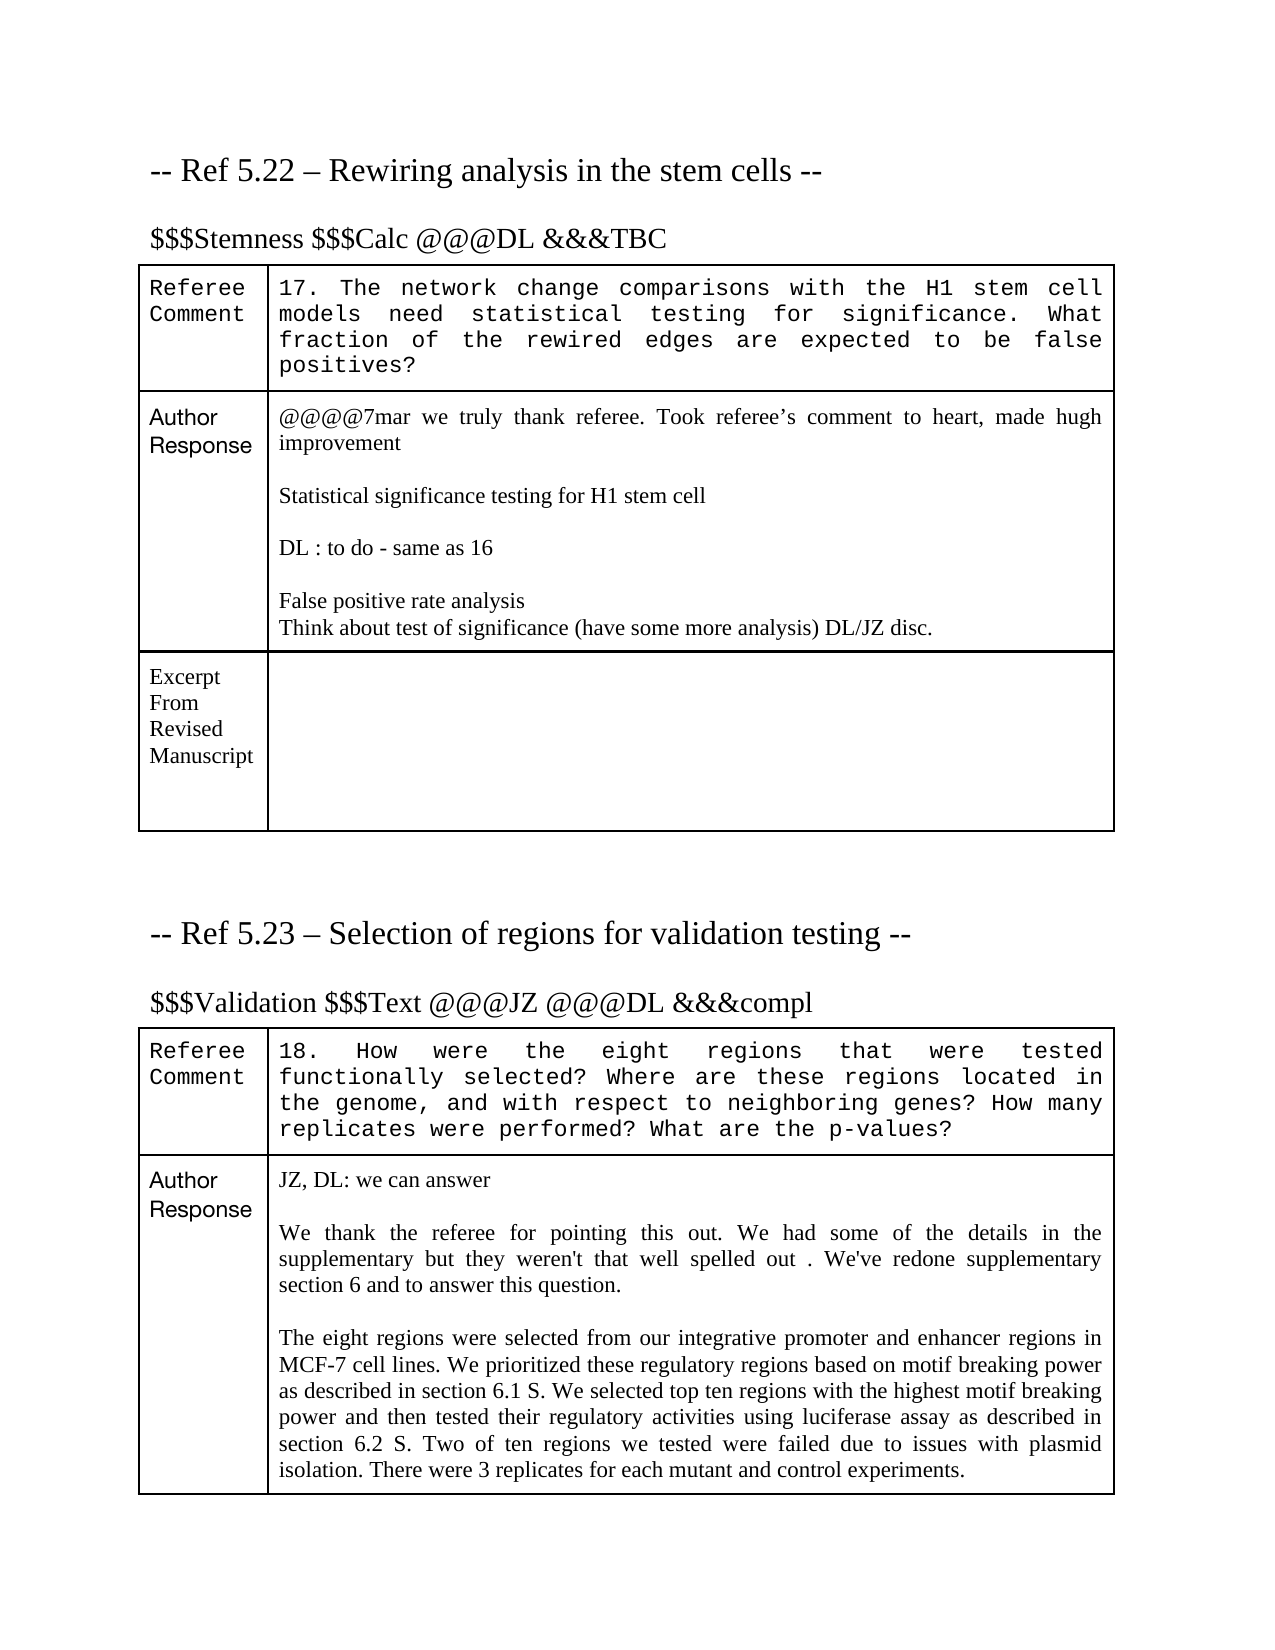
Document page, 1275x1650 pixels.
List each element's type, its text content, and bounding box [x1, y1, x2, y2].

subtitle $$$Stemness $$$Calc @@@DL &&&TBC [150, 222, 1125, 255]
subtitle -- Ref 5.22 – Rewiring analysis in the stem cells -- [150, 150, 1125, 188]
table_header 17. The network change comparisons with the H1 stem cell models need statistical testing for significance. What fraction of the rewired edges are expected to be false positives? [269, 266, 1113, 390]
table_header Referee Comment [140, 266, 267, 390]
table_cell Author Response [140, 392, 267, 650]
table_header 18. How were the eight regions that were tested functionally selected? Where are these regions located in the genome, and with respect to neighboring genes? How many replicates were performed? What are the p-values? [269, 1029, 1113, 1154]
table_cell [269, 1156, 1113, 1493]
table_cell [269, 653, 1113, 829]
table_cell Author Response [140, 1156, 267, 1493]
subtitle $$$Validation $$$Text @@@JZ @@@DL &&&compl [150, 985, 1125, 1019]
table_cell Excerpt From Revised Manuscript [140, 653, 267, 829]
subtitle -- Ref 5.23 – Selection of regions for validation testing -- [150, 913, 1125, 952]
table_cell @@@@7mar we truly thank referee. Took referee’s comment to heart, made hugh improvement Statistical significance testing for H1 stem cell DL : to do - same as 16 False positive rate analysis Think about test of significance (have some more analysis) DL/JZ disc. [269, 392, 1113, 650]
table_header Referee Comment [140, 1029, 267, 1154]
